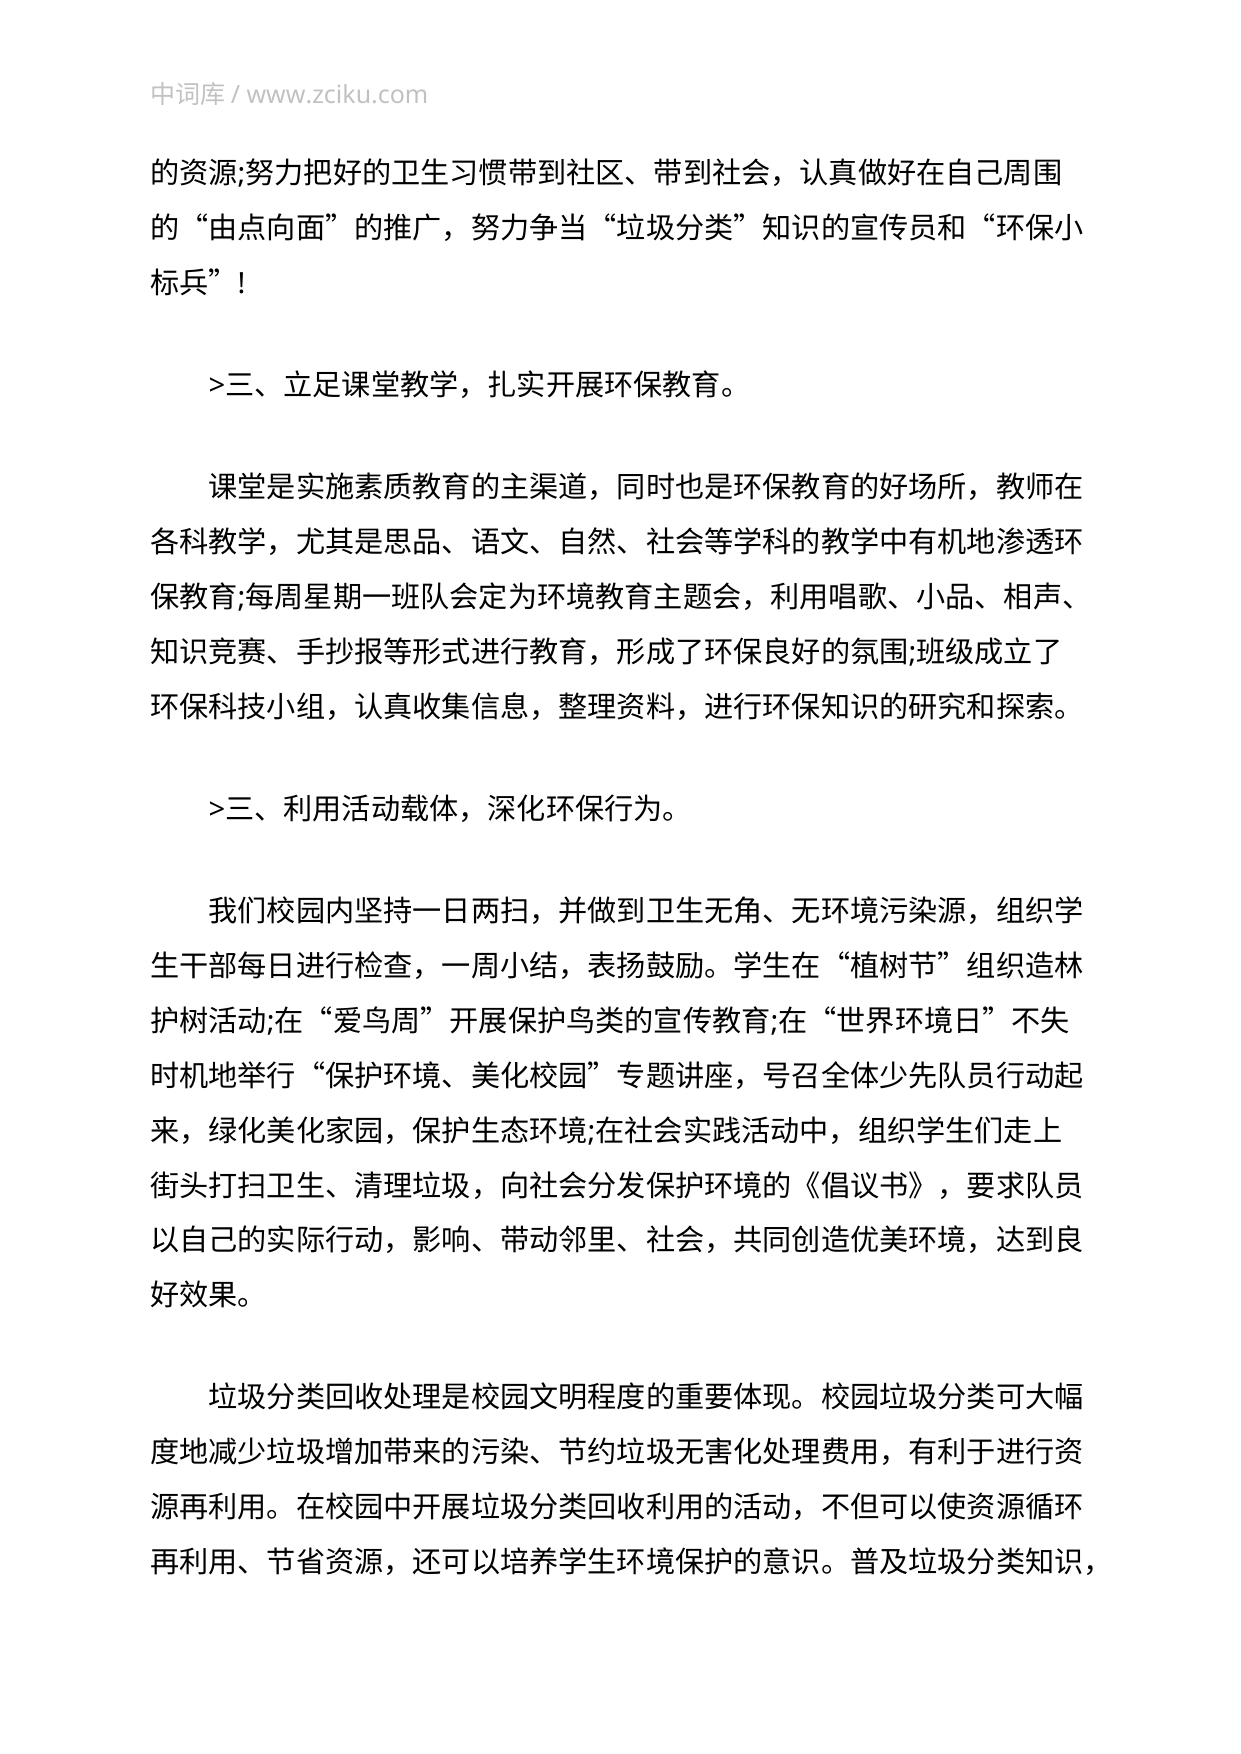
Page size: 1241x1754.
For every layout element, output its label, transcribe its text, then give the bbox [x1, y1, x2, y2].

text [150, 150, 1090, 302]
text 课堂是实施素质教育的主渠道，同时也是环保教育的好场所，教师在各科教学，尤其是思品、语文、自然、社会等学科的教学中有机地渗透环保教育;每周星期一班队会定为环境教育主题会，利用唱歌、小品、相声、知识竞赛、手抄报等形式进行教育，形成了环保良好的氛围;班级成立了环保科技小组，认真收集信息，整理资料，进行环保知识的研究和探索。 [150, 464, 1090, 726]
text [150, 1374, 1090, 1581]
text >三、利用活动载体，深化环保行为。 [150, 785, 1090, 828]
text 我们校园内坚持一日两扫，并做到卫生无角、无环境污染源，组织学生干部每日进行检查，一周小结，表扬鼓励。学生在“植树节”组织造林护树活动;在“爱鸟周”开展保护鸟类的宣传教育;在“世界环境日”不失时机地举行“保护环境、美化校园”专题讲座，号召全体少先队员行动起来，绿化美化家园，保护生态环境;在社会实践活动中，组织学生们走上街头打扫卫生、清理垃圾，向社会分发保护环境的《倡议书》，要求队员以自己的实际行动，影响、带动邻里、社会，共同创造优美环境，达到良好效果。 [150, 887, 1090, 1314]
text >三、立足课堂教学，扎实开展环保教育。 [150, 362, 1090, 404]
